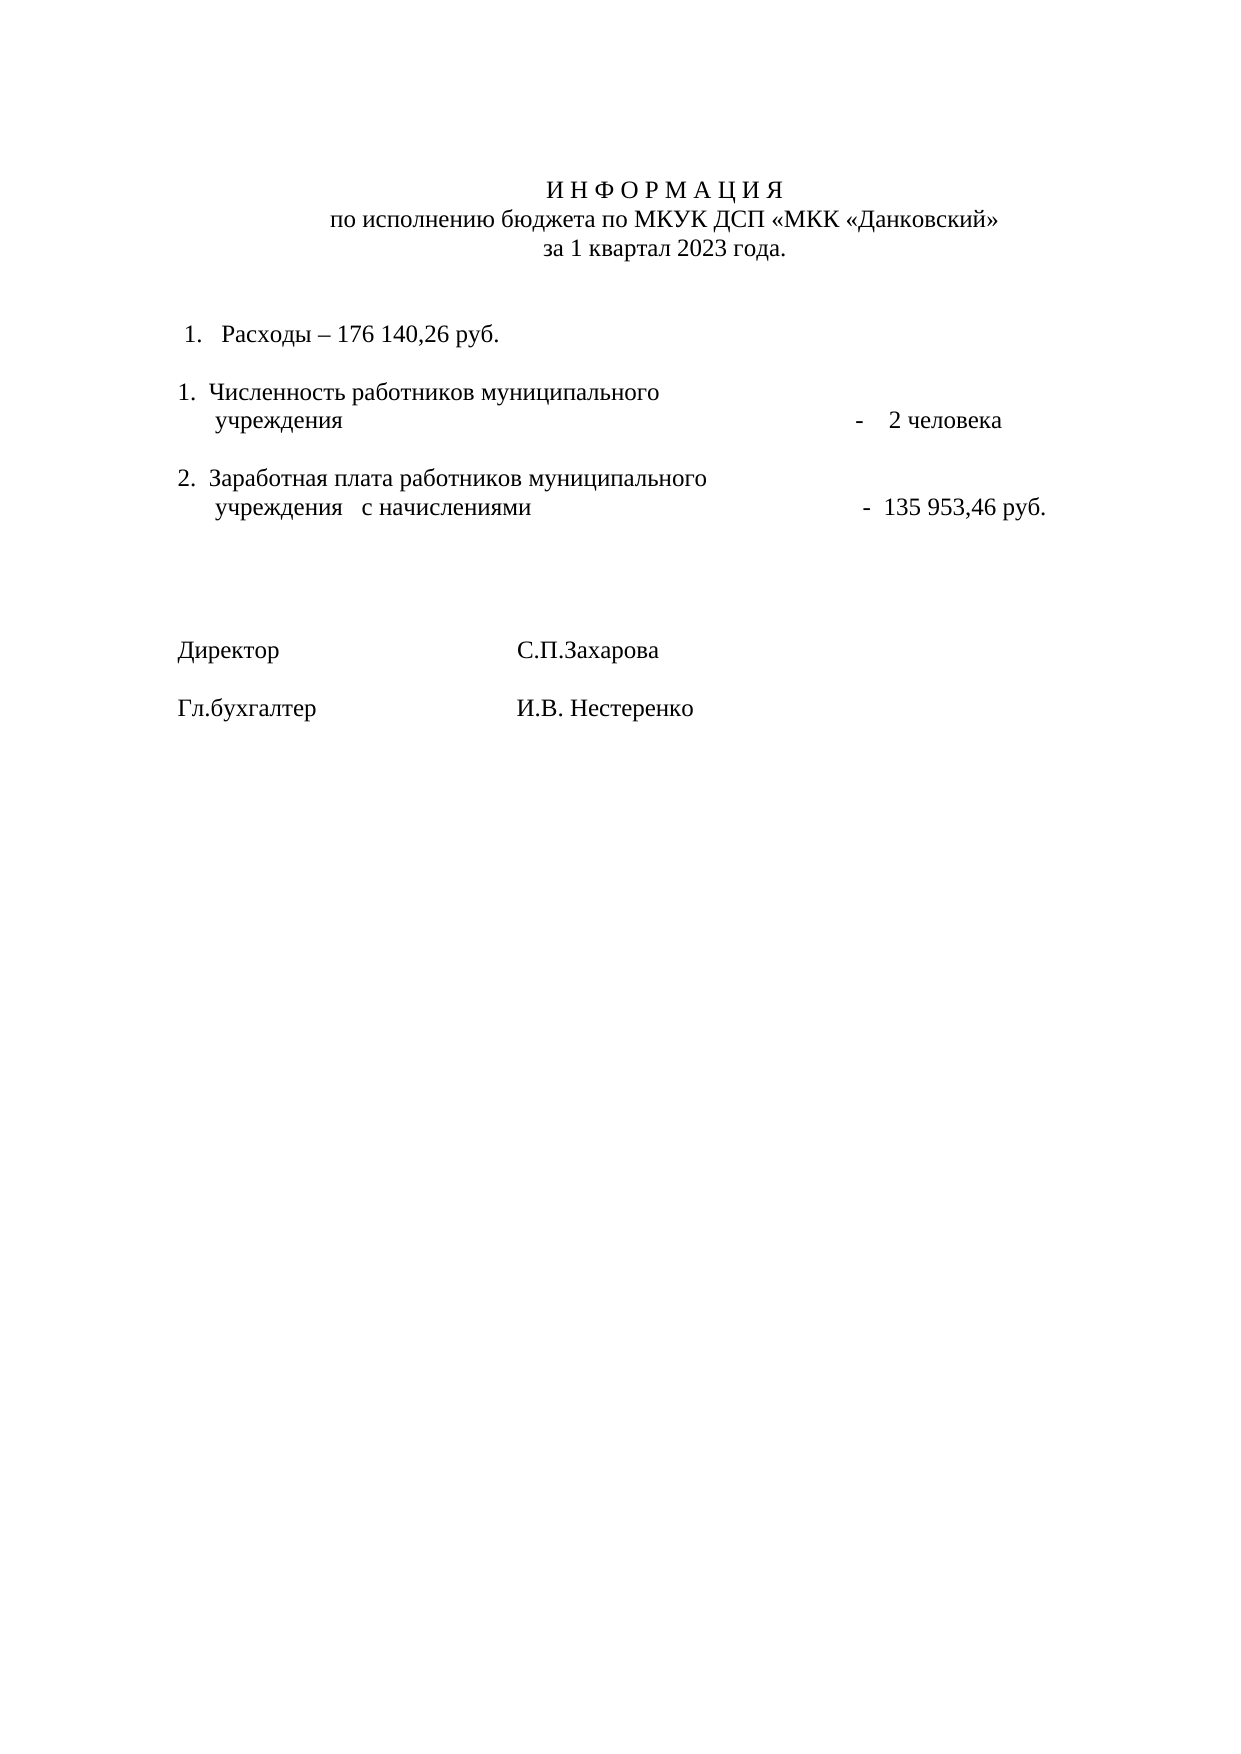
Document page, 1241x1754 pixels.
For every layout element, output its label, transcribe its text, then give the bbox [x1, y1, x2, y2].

text за 1 квартал 2023 года. [177, 233, 1152, 262]
text Гл.бухгалтер И.В. Нестеренко [177, 693, 1152, 722]
text учреждения - 2 человека [177, 406, 1152, 434]
list Расходы – 176 140,26 руб. [183, 319, 1152, 348]
text Директор С.П.Захарова [177, 636, 1152, 664]
text по исполнению бюджета по МКУК ДСП «МКК «Данковский» [177, 204, 1152, 233]
text 1. Численность работников муниципального [177, 377, 1152, 406]
text И Н Ф О Р М А Ц И Я [177, 176, 1152, 204]
text 2. Заработная плата работников муниципального [177, 463, 1152, 492]
text учреждения с начислениями - 135 953,46 руб. [177, 492, 1152, 521]
